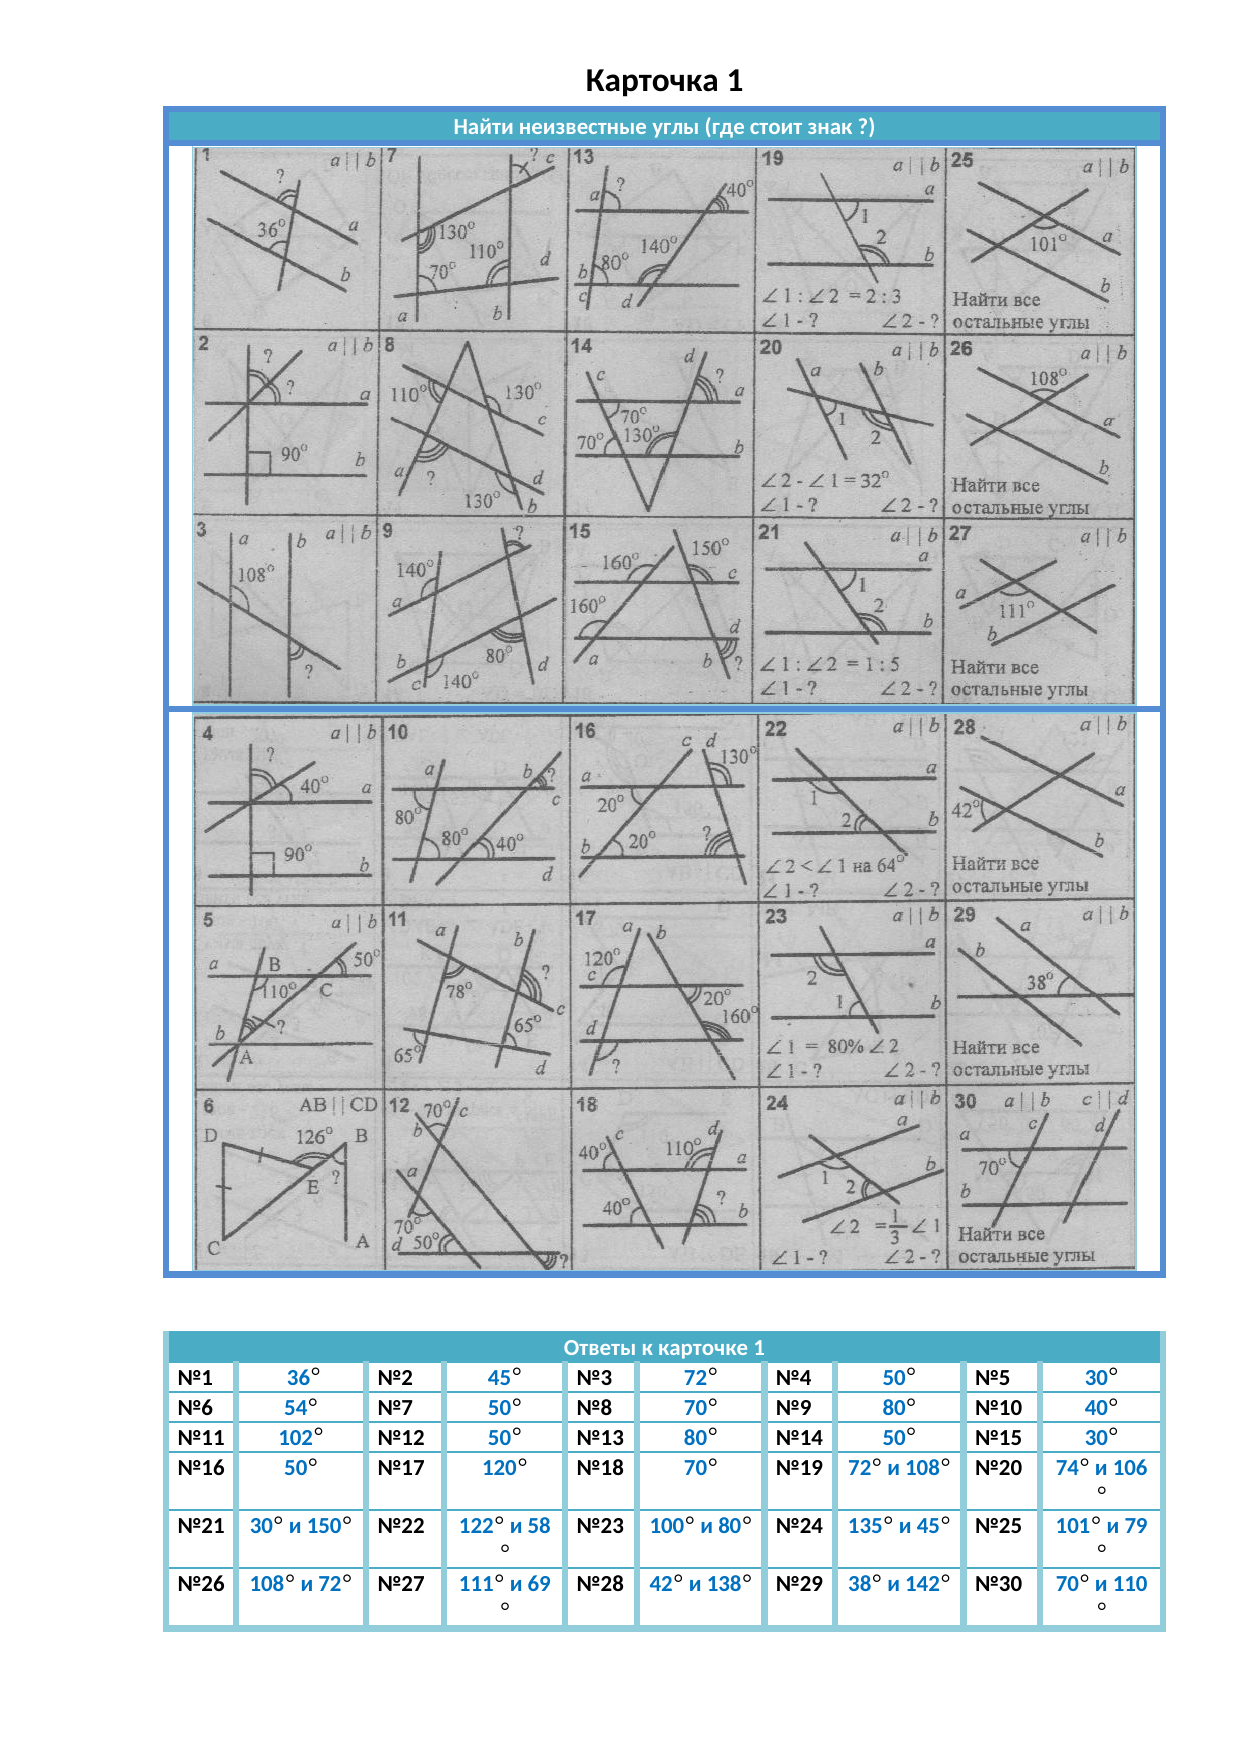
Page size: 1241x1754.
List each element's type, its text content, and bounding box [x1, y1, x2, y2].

table_cell №21 [169, 1511, 233, 1567]
table_cell 36 [239, 1363, 363, 1391]
table_cell 50 [447, 1393, 562, 1421]
table_cell 42 и 138 [640, 1569, 761, 1625]
table_cell 45 [447, 1363, 562, 1391]
table_cell 102 [239, 1423, 363, 1451]
table_cell №10 [967, 1393, 1037, 1421]
picture [193, 148, 1135, 704]
table_header Найти неизвестные углы (где стоит знак ?) [169, 112, 1160, 140]
table_cell №23 [568, 1511, 634, 1567]
table_cell №3 [568, 1363, 634, 1391]
table_cell №15 [967, 1423, 1037, 1451]
table_cell [169, 712, 192, 1271]
table_cell 50 [447, 1423, 562, 1451]
table_cell 72 [640, 1363, 761, 1391]
table_cell 72 и 108 [838, 1453, 960, 1509]
table_cell №2 [369, 1363, 441, 1391]
table_cell 70 и 110 [1043, 1569, 1160, 1625]
table_cell [169, 146, 192, 706]
table_cell 101 и 79 [1043, 1511, 1160, 1567]
table_cell 111 и 69 [447, 1569, 562, 1625]
table_cell №19 [768, 1453, 832, 1509]
table_cell 30 и 150 [239, 1511, 363, 1567]
table_cell №26 [169, 1569, 233, 1625]
table_cell №18 [568, 1453, 634, 1509]
table_cell 100 и 80 [640, 1511, 761, 1567]
table_cell 54 [239, 1393, 363, 1421]
table_cell №24 [768, 1511, 832, 1567]
table_cell 40 [1043, 1393, 1160, 1421]
table_cell [1137, 146, 1160, 706]
table_cell №20 [967, 1453, 1037, 1509]
table_cell №16 [169, 1453, 233, 1509]
table_cell 135 и 45 [838, 1511, 960, 1567]
table_cell №6 [169, 1393, 233, 1421]
table_cell 70 [640, 1453, 761, 1509]
table_cell 122 и 58 [447, 1511, 562, 1567]
table_cell №11 [169, 1423, 233, 1451]
table_cell №29 [768, 1569, 832, 1625]
table_cell 80 [838, 1393, 960, 1421]
table_cell №7 [369, 1393, 441, 1421]
table_cell 38 и 142 [838, 1569, 960, 1625]
table_cell №22 [369, 1511, 441, 1567]
table_cell №28 [568, 1569, 634, 1625]
table_cell 50 [838, 1423, 960, 1451]
table_cell №25 [967, 1511, 1037, 1567]
table_cell 50 [239, 1453, 363, 1509]
table_cell №8 [568, 1393, 634, 1421]
table_cell 80 [640, 1423, 761, 1451]
table_cell 50 [838, 1363, 960, 1391]
table_cell 74 и 106 [1043, 1453, 1160, 1509]
table_cell №30 [967, 1569, 1037, 1625]
table_cell №9 [768, 1393, 832, 1421]
table_cell №4 [768, 1363, 832, 1391]
table_cell 120 [447, 1453, 562, 1509]
table_cell №14 [768, 1423, 832, 1451]
table_cell №5 [967, 1363, 1037, 1391]
table_cell 70 [640, 1393, 761, 1421]
table_cell №17 [369, 1453, 441, 1509]
table_cell №13 [568, 1423, 634, 1451]
table_cell 30 [1043, 1423, 1160, 1451]
text Карточка 1 [177, 59, 1152, 100]
table_cell №27 [369, 1569, 441, 1625]
table_cell [1137, 712, 1160, 1271]
table_cell 30 [1043, 1363, 1160, 1391]
picture [193, 714, 1135, 1270]
table_cell №12 [369, 1423, 441, 1451]
table_cell №1 [169, 1363, 233, 1391]
table_header Ответы к карточке 1 [169, 1333, 1160, 1361]
table_cell 108 и 72 [239, 1569, 363, 1625]
